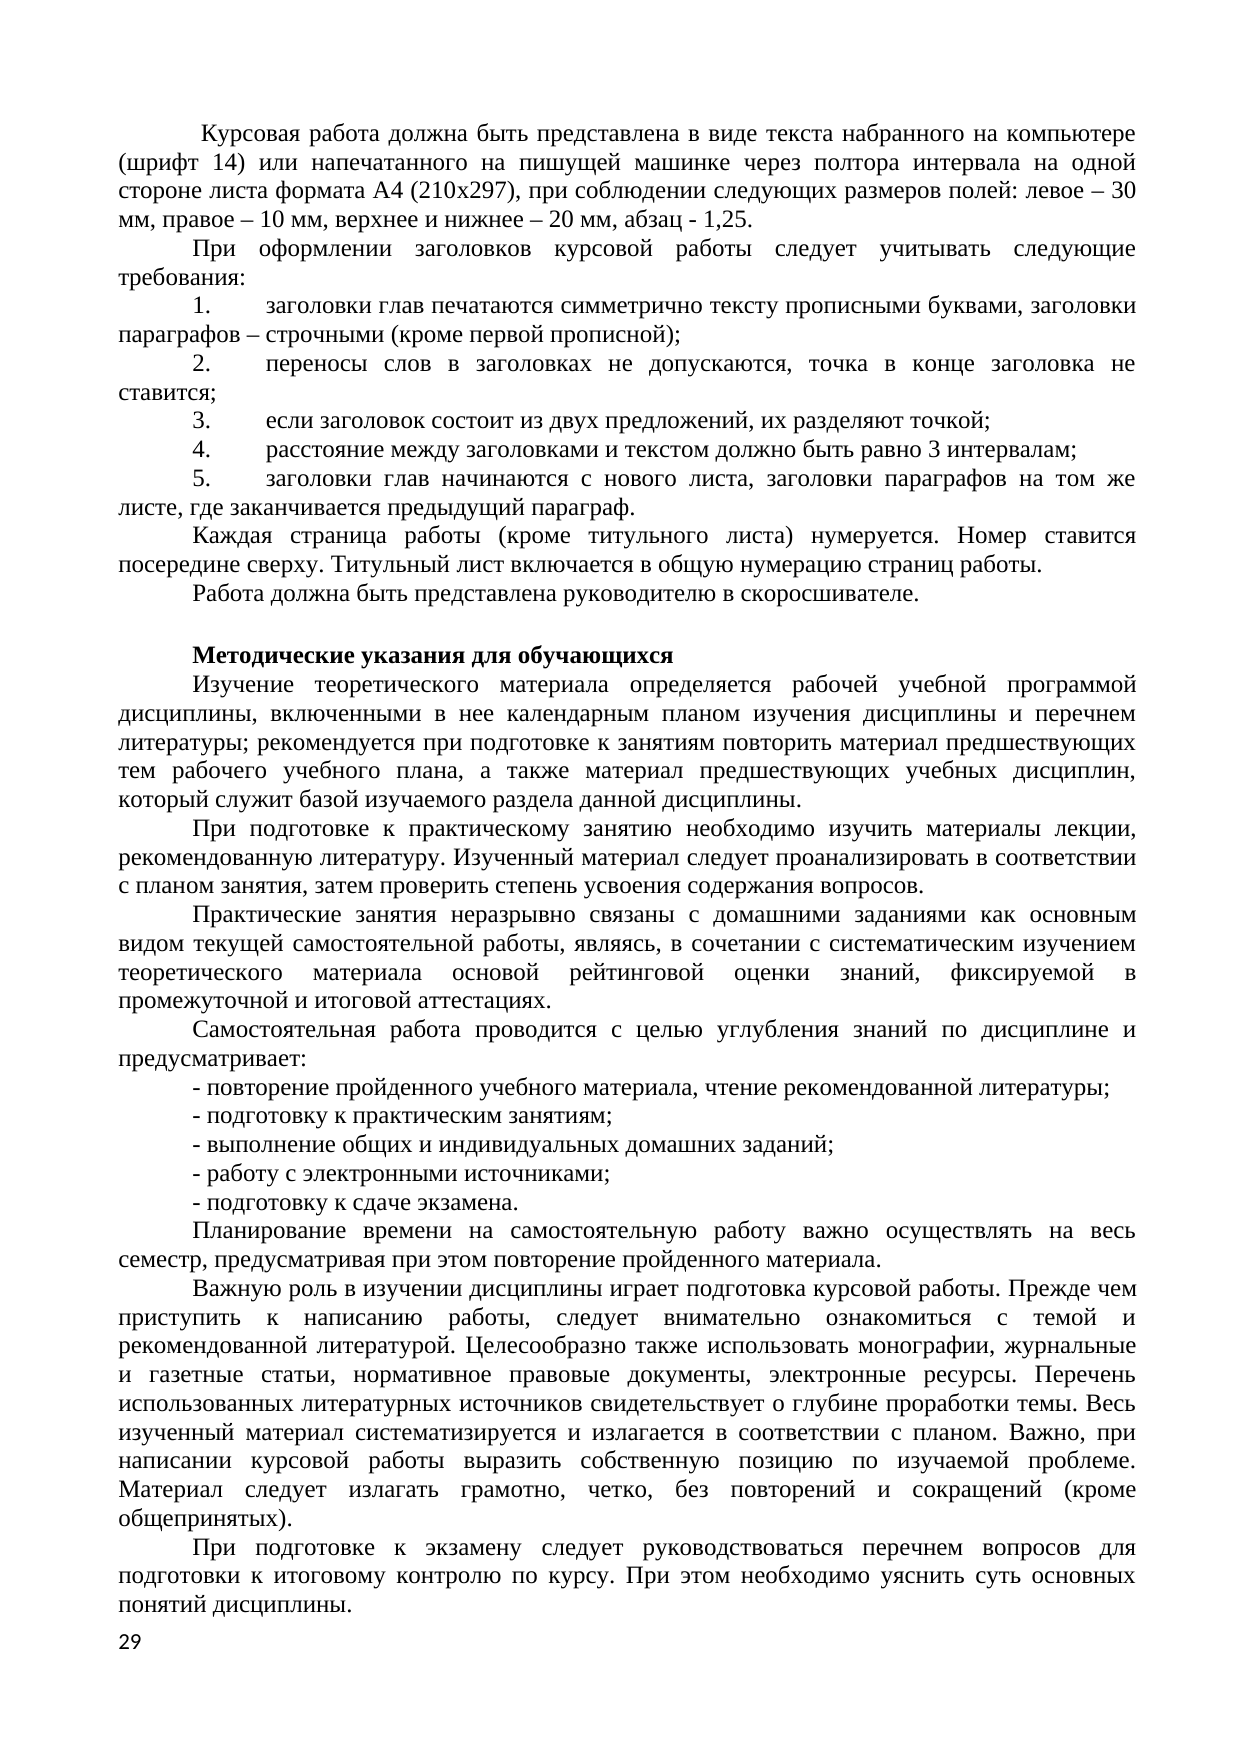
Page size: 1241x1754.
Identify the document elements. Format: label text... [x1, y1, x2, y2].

text Практические занятия неразрывно связаны с домашними заданиями как основным видом текущей самостоятельной работы, являясь, в сочетании с систематическим изучением теоретического материала основой рейтинговой оценки знаний, фиксируемой в промежуточной и итоговой аттестациях. [118, 899, 1137, 1014]
list заголовки глав начинаются с нового листа, заголовки параграфов на том же листе, где заканчивается предыдущий параграф. [118, 463, 1137, 521]
text Изучение теоретического материала определяется рабочей учебной программой дисциплины, включенными в нее календарным планом изучения дисциплины и перечнем литературы; рекомендуется при подготовке к занятиям повторить материал предшествующих тем рабочего учебного плана, а также материал предшествующих учебных дисциплин, который служит базой изучаемого раздела данной дисциплины. [118, 669, 1137, 813]
text - повторение пройденного учебного материала, чтение рекомендованной литературы; [118, 1072, 1137, 1100]
text Самостоятельная работа проводится с целью углубления знаний по дисциплине и предусматривает: [118, 1014, 1137, 1072]
text Курсовая работа должна быть представлена в виде текста набранного на компьютере (шрифт 14) или напечатанного на пишущей машинке через полтора интервала на одной стороне листа формата А4 (210x297), при соблюдении следующих размеров полей: левое – 30 мм, правое – 10 мм, верхнее и нижнее – 20 мм, абзац - 1,25. [118, 118, 1137, 233]
list расстояние между заголовками и текстом должно быть равно 3 интервалам; [118, 434, 1137, 463]
text Каждая страница работы (кроме титульного листа) нумеруется. Номер ставится посередине сверху. Титульный лист включается в общую нумерацию страниц работы. [118, 521, 1137, 578]
text Планирование времени на самостоятельную работу важно осуществлять на весь семестр, предусматривая при этом повторение пройденного материала. [118, 1215, 1137, 1273]
text При оформлении заголовков курсовой работы следует учитывать следующие требования: [118, 233, 1137, 291]
text - подготовку к практическим занятиям; [118, 1100, 1137, 1129]
list если заголовок состоит из двух предложений, их разделяют точкой; [118, 406, 1137, 434]
text Важную роль в изучении дисциплины играет подготовка курсовой работы. Прежде чем приступить к написанию работы, следует внимательно ознакомиться с темой и рекомендованной литературой. Целесообразно также использовать монографии, журнальные и газетные статьи, нормативное правовые документы, электронные ресурсы. Перечень использованных литературных источников свидетельствует о глубине проработки темы. Весь изученный материал систематизируется и излагается в соответствии с планом. Важно, при написании курсовой работы выразить собственную позицию по изучаемой проблеме. Материал следует излагать грамотно, четко, без повторений и сокращений (кроме общепринятых). [118, 1273, 1137, 1532]
text Методические указания для обучающихся [118, 640, 1137, 669]
text - работу с электронными источниками; [118, 1158, 1137, 1187]
text Работа должна быть представлена руководителю в скоросшивателе. [118, 578, 1137, 607]
text - выполнение общих и индивидуальных домашних заданий; [118, 1129, 1137, 1158]
list переносы слов в заголовках не допускаются, точка в конце заголовка не ставится; [118, 348, 1137, 406]
text - подготовку к сдаче экзамена. [118, 1187, 1137, 1215]
text При подготовке к экзамену следует руководствоваться перечнем вопросов для подготовки к итоговому контролю по курсу. При этом необходимо уяснить суть основных понятий дисциплины. [118, 1532, 1137, 1618]
text При подготовке к практическому занятию необходимо изучить материалы лекции, рекомендованную литературу. Изученный материал следует проанализировать в соответствии с планом занятия, затем проверить степень усвоения содержания вопросов. [118, 813, 1137, 899]
list заголовки глав печатаются симметрично тексту прописными буквами, заголовки параграфов – строчными (кроме первой прописной); [118, 291, 1137, 348]
